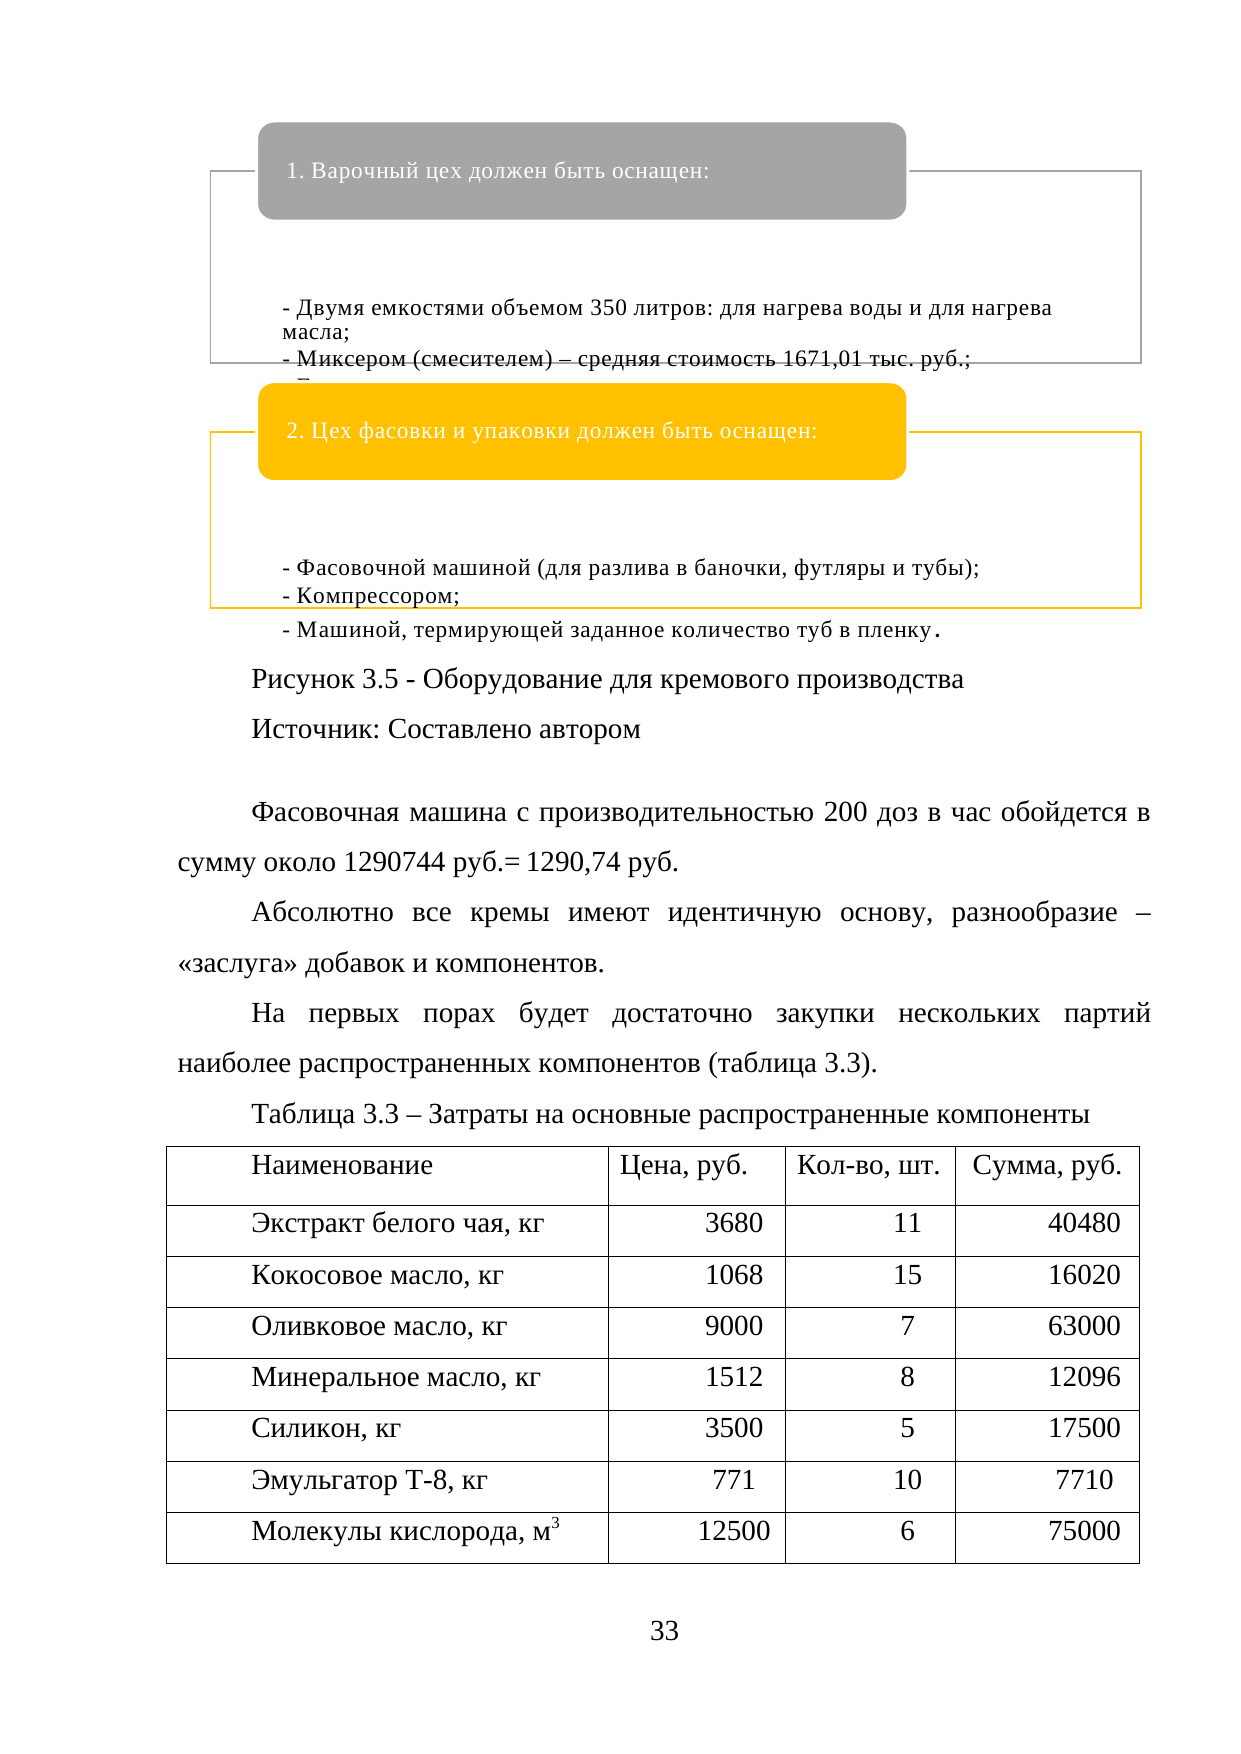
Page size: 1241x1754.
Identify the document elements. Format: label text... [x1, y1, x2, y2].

table_cell 11 [786, 1206, 955, 1256]
table_cell 8 [786, 1359, 955, 1409]
table_cell 17500 [956, 1411, 1139, 1461]
table_cell 1512 [609, 1359, 785, 1409]
text Таблица 3.3 – Затраты на основные распространенные компоненты [177, 1096, 1152, 1129]
table_cell 15 [786, 1257, 955, 1307]
table_cell 771 [609, 1462, 785, 1512]
table_cell Кокосовое масло, кг [167, 1257, 608, 1307]
table_cell 63000 [956, 1308, 1139, 1358]
table_cell 12500 [609, 1513, 785, 1563]
table_cell 7 [786, 1308, 955, 1358]
table_cell 3500 [609, 1411, 785, 1461]
table_cell 7710 [956, 1462, 1139, 1512]
table_cell Силикон, кг [167, 1411, 608, 1461]
table_cell 16020 [956, 1257, 1139, 1307]
table_cell Эмульгатор Т-8, кг [167, 1462, 608, 1512]
table_cell 40480 [956, 1206, 1139, 1256]
table_header Сумма, руб. [956, 1147, 1139, 1204]
table_cell 9000 [609, 1308, 785, 1358]
table_cell Молекулы кислорода, м3 [167, 1513, 608, 1563]
table_cell Минеральное масло, кг [167, 1359, 608, 1409]
table_cell 6 [786, 1513, 955, 1563]
text Абсолютно все кремы имеют идентичную основу, разнообразие – «заслуга» добавок и компонентов. [177, 894, 1152, 978]
table_cell 5 [786, 1411, 955, 1461]
text На первых порах будет достаточно закупки нескольких партий наиболее распространенных компонентов (таблица 3.3). [177, 995, 1152, 1079]
table_cell 75000 [956, 1513, 1139, 1563]
table_cell Экстракт белого чая, кг [167, 1206, 608, 1256]
table_cell 12096 [956, 1359, 1139, 1409]
table_header Наименование [167, 1147, 608, 1204]
text Источник: Составлено автором [177, 711, 1152, 745]
table_cell Оливковое масло, кг [167, 1308, 608, 1358]
table_header Цена, руб. [609, 1147, 785, 1204]
text Фасовочная машина с производительностью 200 доз в час обойдется в сумму около 1290744 руб.= 1290,74 руб. [177, 794, 1152, 878]
table_cell 1068 [609, 1257, 785, 1307]
table_cell 10 [786, 1462, 955, 1512]
table_cell 3680 [609, 1206, 785, 1256]
text Рисунок 3.5 - Оборудование для кремового производства [177, 661, 1152, 694]
table_header Кол-во, шт. [786, 1147, 955, 1204]
